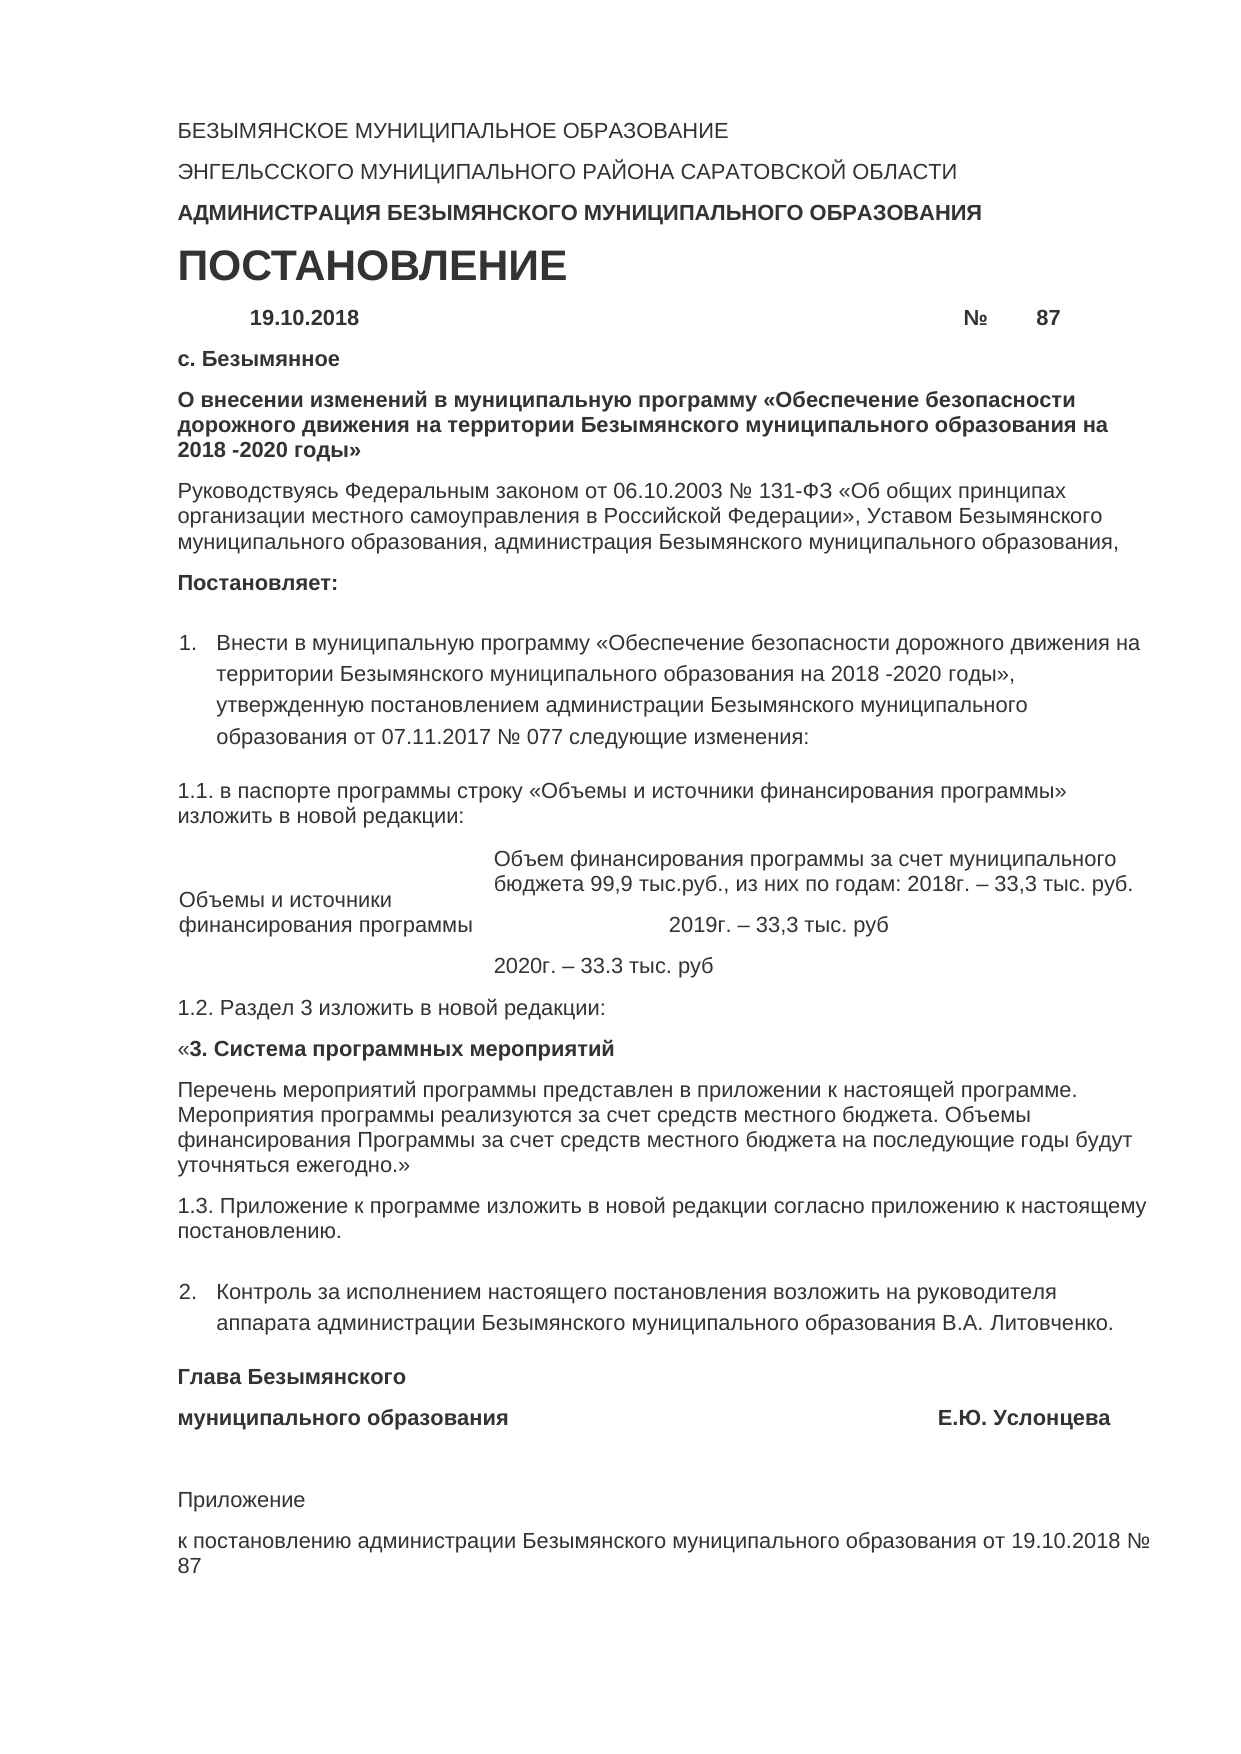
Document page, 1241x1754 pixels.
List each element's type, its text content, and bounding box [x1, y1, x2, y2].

list Внести в муниципальную программу «Обеспечение безопасности дорожного движения на территории Безымянского муниципального образования на 2018 -2020 годы», утвержденную постановлением администрации Безымянского муниципального образования от 07.11.2017 № 077 следующие изменения: [179, 624, 1152, 749]
table_header Объем финансирования программы за счет муниципального бюджета 99,9 тыс.руб., из них по годам: 2018г. – 33,3 тыс. руб. 2019г. – 33,3 тыс. руб 2020г. – 33.3 тыс. руб [492, 844, 1152, 995]
text Руководствуясь Федеральным законом от 06.10.2003 № 131-ФЗ «Об общих принципах организации местного самоуправления в Российской Федерации», Уставом Безымянского муниципального образования, администрация Безымянского муниципального образования, [177, 478, 1152, 554]
text О внесении изменений в муниципальную программу «Обеспечение безопасности дорожного движения на территории Безымянского муниципального образования на 2018 -2020 годы» [177, 387, 1152, 463]
text ЭНГЕЛЬССКОГО МУНИЦИПАЛЬНОГО РАЙОНА САРАТОВСКОЙ ОБЛАСТИ [177, 159, 1152, 184]
text 19.10.2018 № 87 [177, 305, 1152, 331]
text к постановлению администрации Безымянского муниципального образования от 19.10.2018 № 87 [177, 1528, 1152, 1578]
text с. Безымянное [177, 346, 1152, 371]
text АДМИНИСТРАЦИЯ БЕЗЫМЯНСКОГО МУНИЦИПАЛЬНОГО ОБРАЗОВАНИЯ [177, 200, 1152, 225]
text Приложение [177, 1487, 1152, 1512]
list Контроль за исполнением настоящего постановления возложить на руководителя аппарата администрации Безымянского муниципального образования В.А. Литовченко. [179, 1273, 1152, 1335]
text 1.3. Приложение к программе изложить в новой редакции согласно приложению к настоящему постановлению. [177, 1193, 1152, 1243]
text 1.2. Раздел 3 изложить в новой редакции: [177, 995, 1152, 1020]
text БЕЗЫМЯНСКОЕ МУНИЦИПАЛЬНОЕ ОБРАЗОВАНИЕ [177, 118, 1152, 143]
text 1.1. в паспорте программы строку «Объемы и источники финансирования программы» изложить в новой редакции: [177, 778, 1152, 828]
text «3. Система программных мероприятий [177, 1036, 1152, 1061]
text Постановляет: [177, 569, 1152, 595]
text Глава Безымянского [177, 1364, 1152, 1389]
text ПОСТАНОВЛЕНИЕ [177, 241, 1152, 290]
text муниципального образования Е.Ю. Услонцева [177, 1405, 1152, 1430]
text Перечень мероприятий программы представлен в приложении к настоящей программе. Мероприятия программы реализуются за счет средств местного бюджета. Объемы финансирования Программы за счет средств местного бюджета на последующие годы будут уточняться ежегодно.» [177, 1077, 1152, 1177]
table_header Объемы и источники финансирования программы [177, 844, 492, 995]
